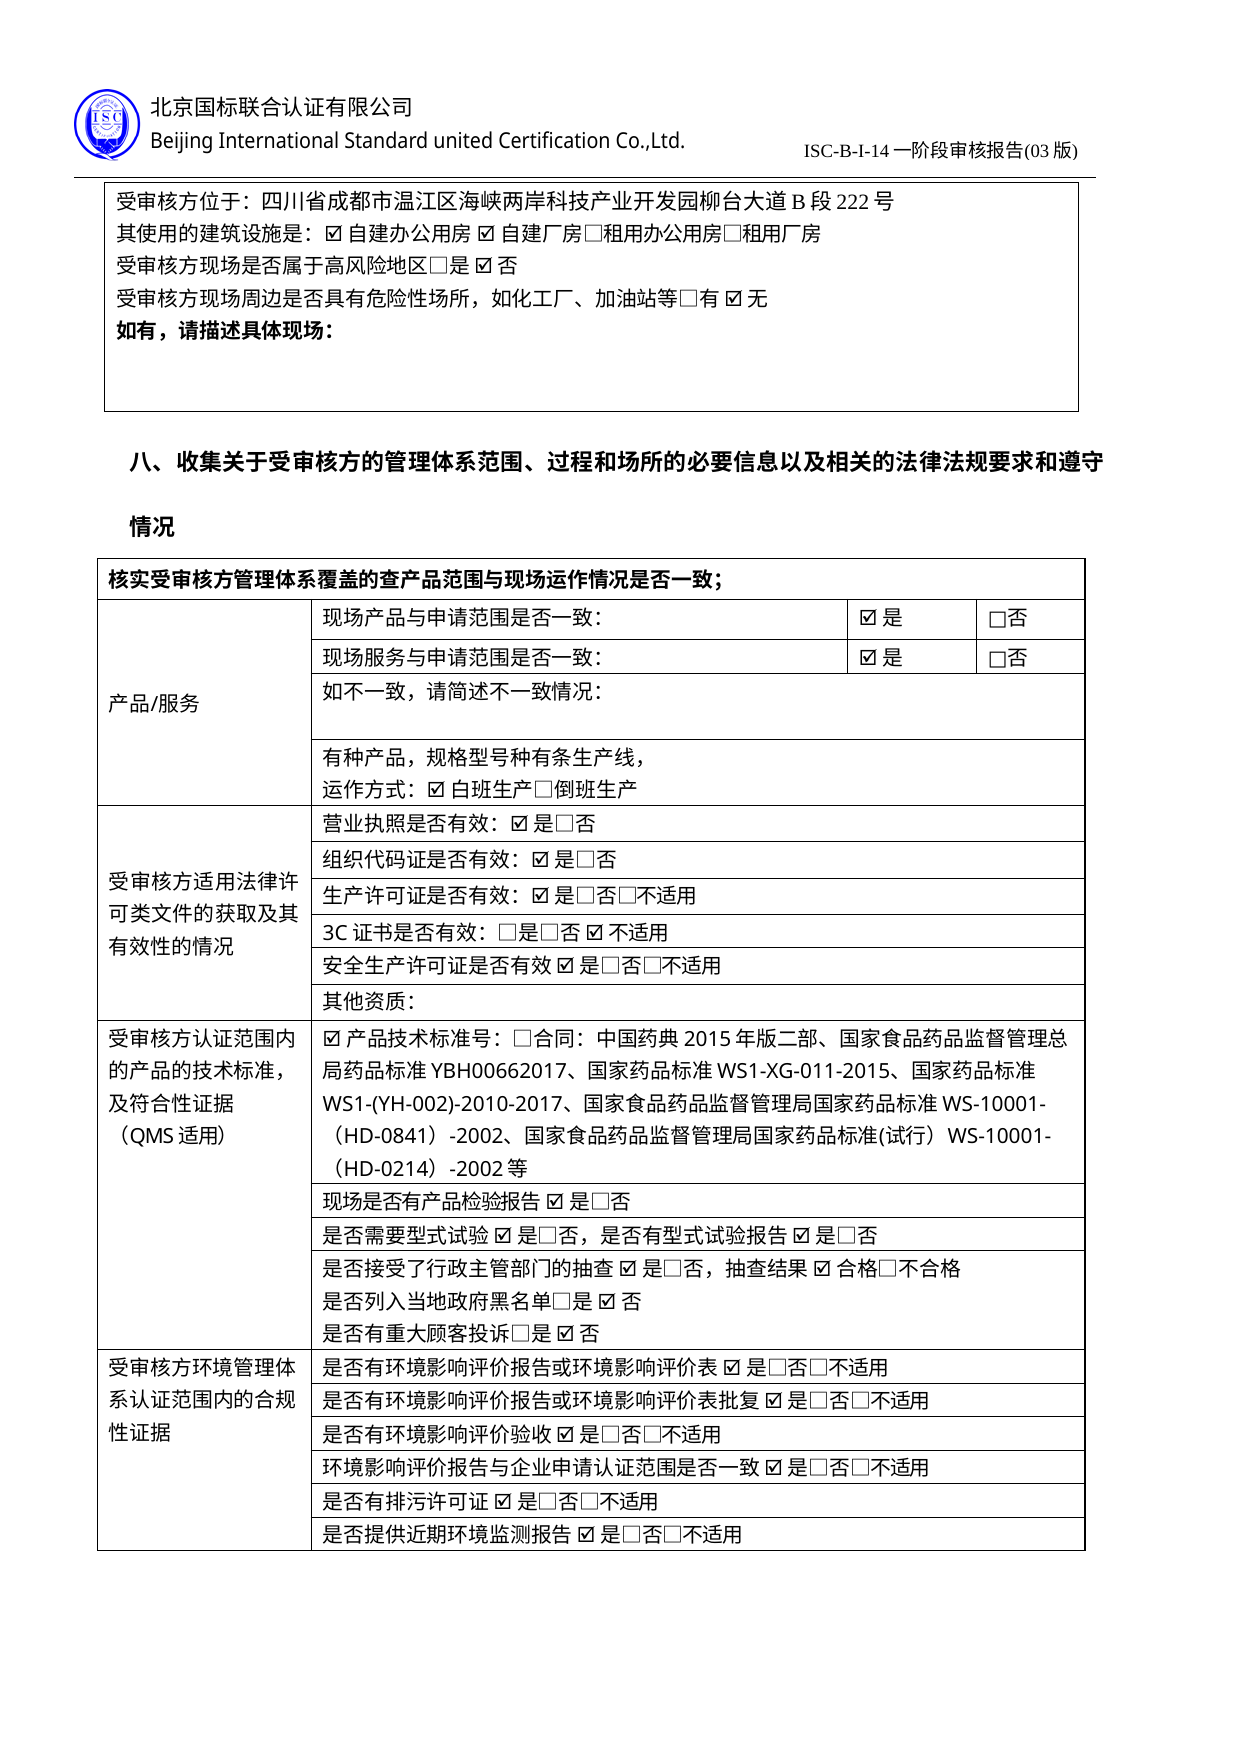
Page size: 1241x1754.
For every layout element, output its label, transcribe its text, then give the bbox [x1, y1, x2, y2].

table_cell 有种产品，规格型号种有条生产线， 运作方式：白班生产□倒班生产 [312, 740, 1084, 805]
table_cell 现场服务与申请范围是否一致： [312, 640, 847, 673]
table_cell 受审核方认证范围内的产品的技术标准，及符合性证据 （QMS适用） [98, 1021, 311, 1349]
table_cell 生产许可证是否有效：是□否□不适用 [312, 879, 1084, 914]
table_cell 是否有环境影响评价报告或环境影响评价表批复是□否□不适用 [312, 1384, 1084, 1416]
table_cell 是 [848, 600, 976, 639]
table_header 核实受审核方管理体系覆盖的查产品范围与现场运作情况是否一致； [98, 559, 1084, 599]
table_cell 是否需要型式试验是□否，是否有型式试验报告是□否 [312, 1218, 1084, 1250]
table_cell 是否有环境影响评价验收是□否□不适用 [312, 1417, 1084, 1449]
table_cell 安全生产许可证是否有效是□否□不适用 [312, 948, 1084, 983]
table_cell 其他资质： [312, 985, 1084, 1020]
table_cell 组织代码证是否有效：是□否 [312, 842, 1084, 877]
table_cell 如不一致，请简述不一致情况： [312, 674, 1084, 739]
table_cell 受审核方环境管理体系认证范围内的合规性证据 [98, 1350, 311, 1550]
table_cell 是否有排污许可证是□否□不适用 [312, 1484, 1084, 1517]
table_cell 是 [848, 640, 976, 673]
table_cell 是否接受了行政主管部门的抽查是□否，抽查结果合格□不合格 是否列入当地政府黑名单□是否 是否有重大顾客投诉□是否 [312, 1251, 1084, 1349]
table_cell 3C证书是否有效：□是□否不适用 [312, 915, 1084, 947]
table_cell □否 [977, 640, 1084, 673]
table_cell 产品技术标准号：□合同：中国药典2015年版二部、国家食品药品监督管理总局药品标准YBH00662017、国家药品标准WS1-XG-011-2015、国家药品标准WS1-(YH-002)-2010-2017、国家食品药品监督管理局国家药品标准WS-10001-（HD-0841）-2002、国家食品药品监督管理局国家药品标准(试行）WS-10001-（HD-0214）-2002等 [312, 1021, 1084, 1183]
table_cell 环境影响评价报告与企业申请认证范围是否一致是□否□不适用 [312, 1451, 1084, 1483]
table_cell 现场是否有产品检验报告是□否 [312, 1184, 1084, 1217]
table_cell 产品/服务 [98, 600, 311, 805]
table_cell 受审核方适用法律许可类文件的获取及其有效性的情况 [98, 806, 311, 1020]
table_cell 概述受审核方现场具体情况： 受审核方位于：四川省成都市温江区海峡两岸科技产业开发园柳台大道B段222号 其使用的建筑设施是：自建办公用房自建厂房□租用办公用房□租用厂房 受审核方现场是否属于高风险地区□是否 受审核方现场周边是否具有危险性场所，如化工厂、加油站等□有无 如有，请描述具体现场： [105, 183, 1078, 411]
table_cell 现场产品与申请范围是否一致： [312, 600, 847, 639]
picture [74, 89, 143, 161]
table_cell 是否提供近期环境监测报告是□否□不适用 [312, 1518, 1084, 1550]
text 八、收集关于受审核方的管理体系范围、过程和场所的必要信息以及相关的法律法规要求和遵守情况 [129, 428, 1107, 558]
table_cell 营业执照是否有效：是□否 [312, 806, 1084, 841]
table_cell □否 [977, 600, 1084, 639]
table_cell 是否有环境影响评价报告或环境影响评价表是□否□不适用 [312, 1350, 1084, 1382]
